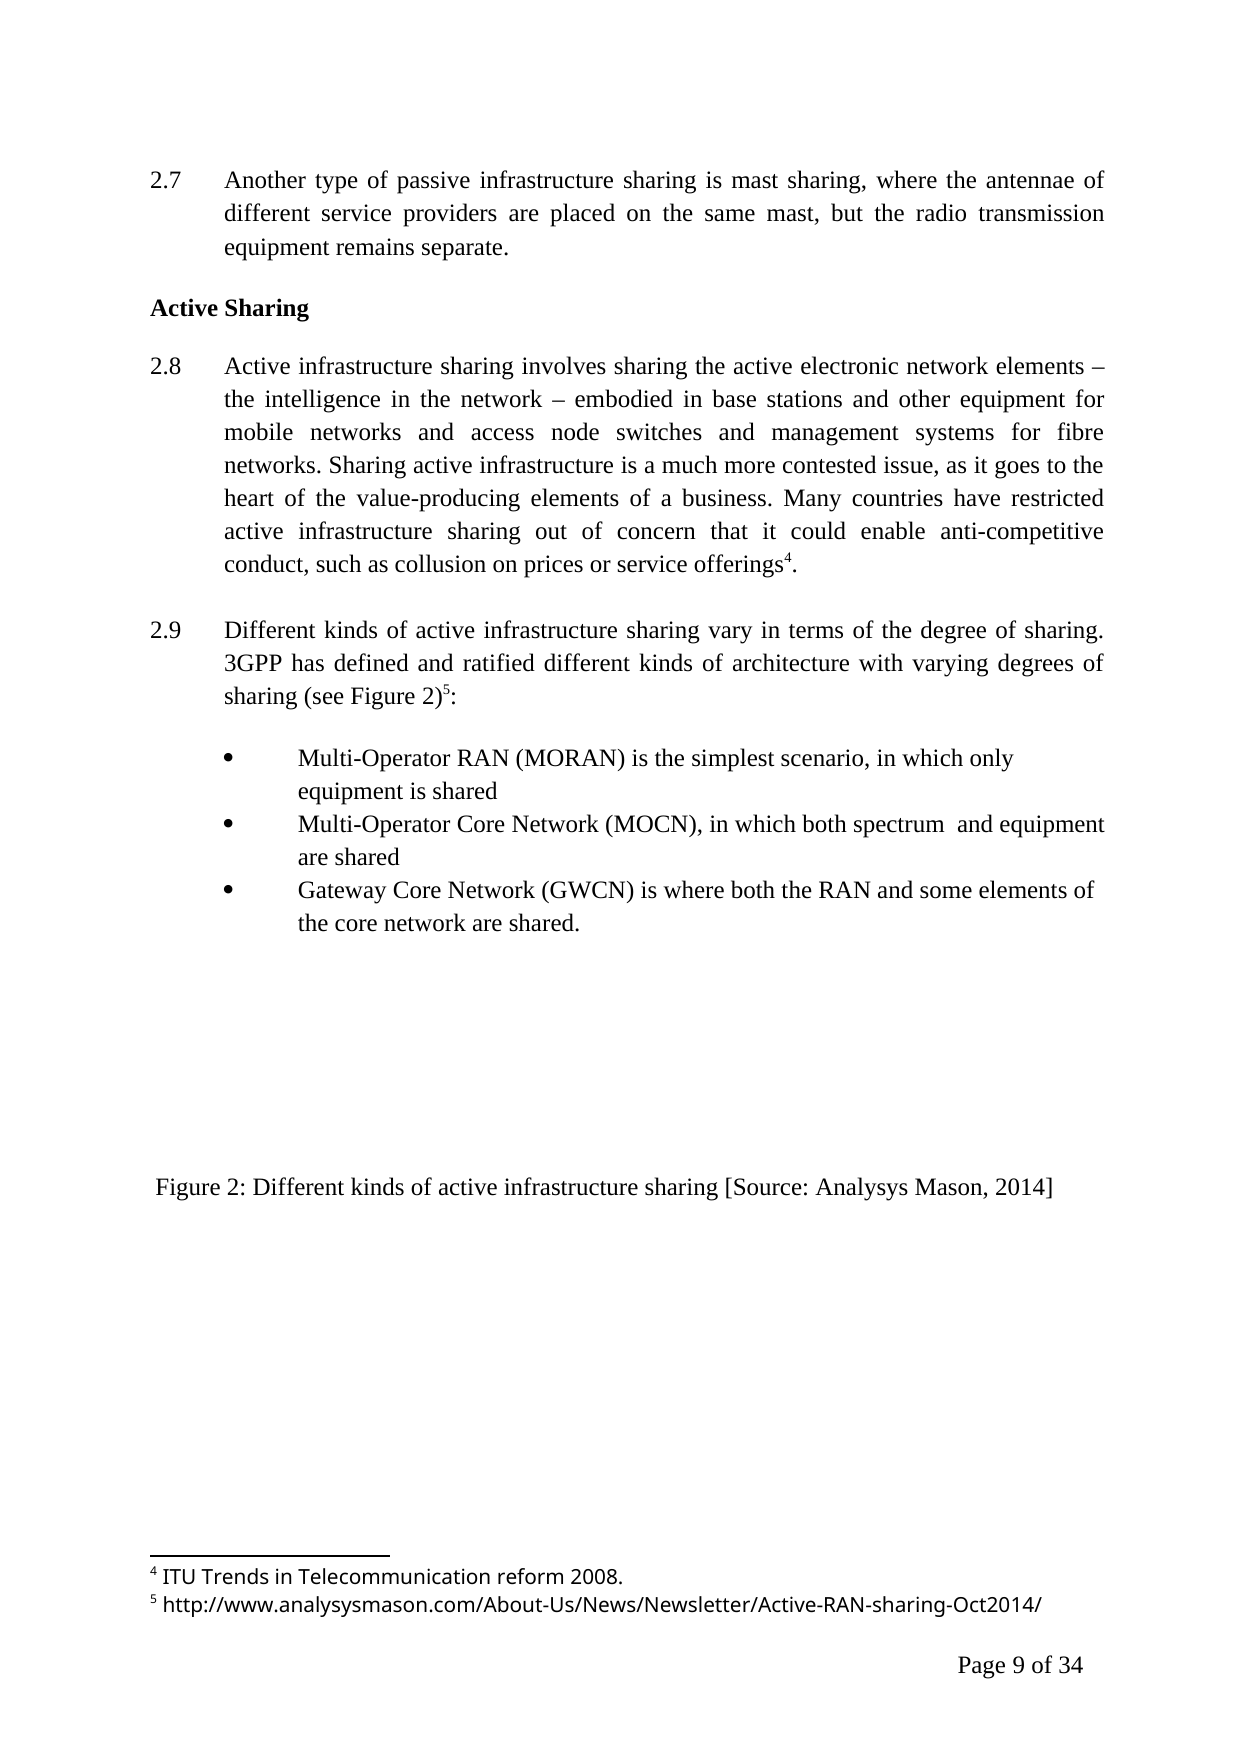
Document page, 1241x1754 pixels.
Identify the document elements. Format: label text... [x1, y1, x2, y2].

list Gateway Core Network (GWCN) is where both the RAN and some elements of the core network are shared. [224, 875, 1105, 937]
text Active Sharing [150, 293, 1105, 322]
list Another type of passive infrastructure sharing is mast sharing, where the antennae of different service providers are placed on the same mast, but the radio transmission equipment remains separate. [150, 166, 1105, 260]
list Multi-Operator RAN (MORAN) is the simplest scenario, in which only equipment is shared [224, 743, 1105, 804]
list Active infrastructure sharing involves sharing the active electronic network elements – the intelligence in the network – embodied in base stations and other equipment for mobile networks and access node switches and management systems for fibre networks. Sharing active infrastructure is a much more contested issue, as it goes to the heart of the value-producing elements of a business. Many countries have restricted active infrastructure sharing out of concern that it could enable anti-competitive conduct, such as collusion on prices or service offerings. [150, 351, 1105, 578]
list Multi-Operator Core Network (MOCN), in which both spectrum and equipment are shared [224, 809, 1105, 871]
list Different kinds of active infrastructure sharing vary in terms of the degree of sharing. 3GPP has defined and ratified different kinds of architecture with varying degrees of sharing (see Figure 2): [150, 615, 1105, 710]
text Figure 2: Different kinds of active infrastructure sharing [Source: Analysys Mason, 2014] [103, 1172, 1105, 1201]
